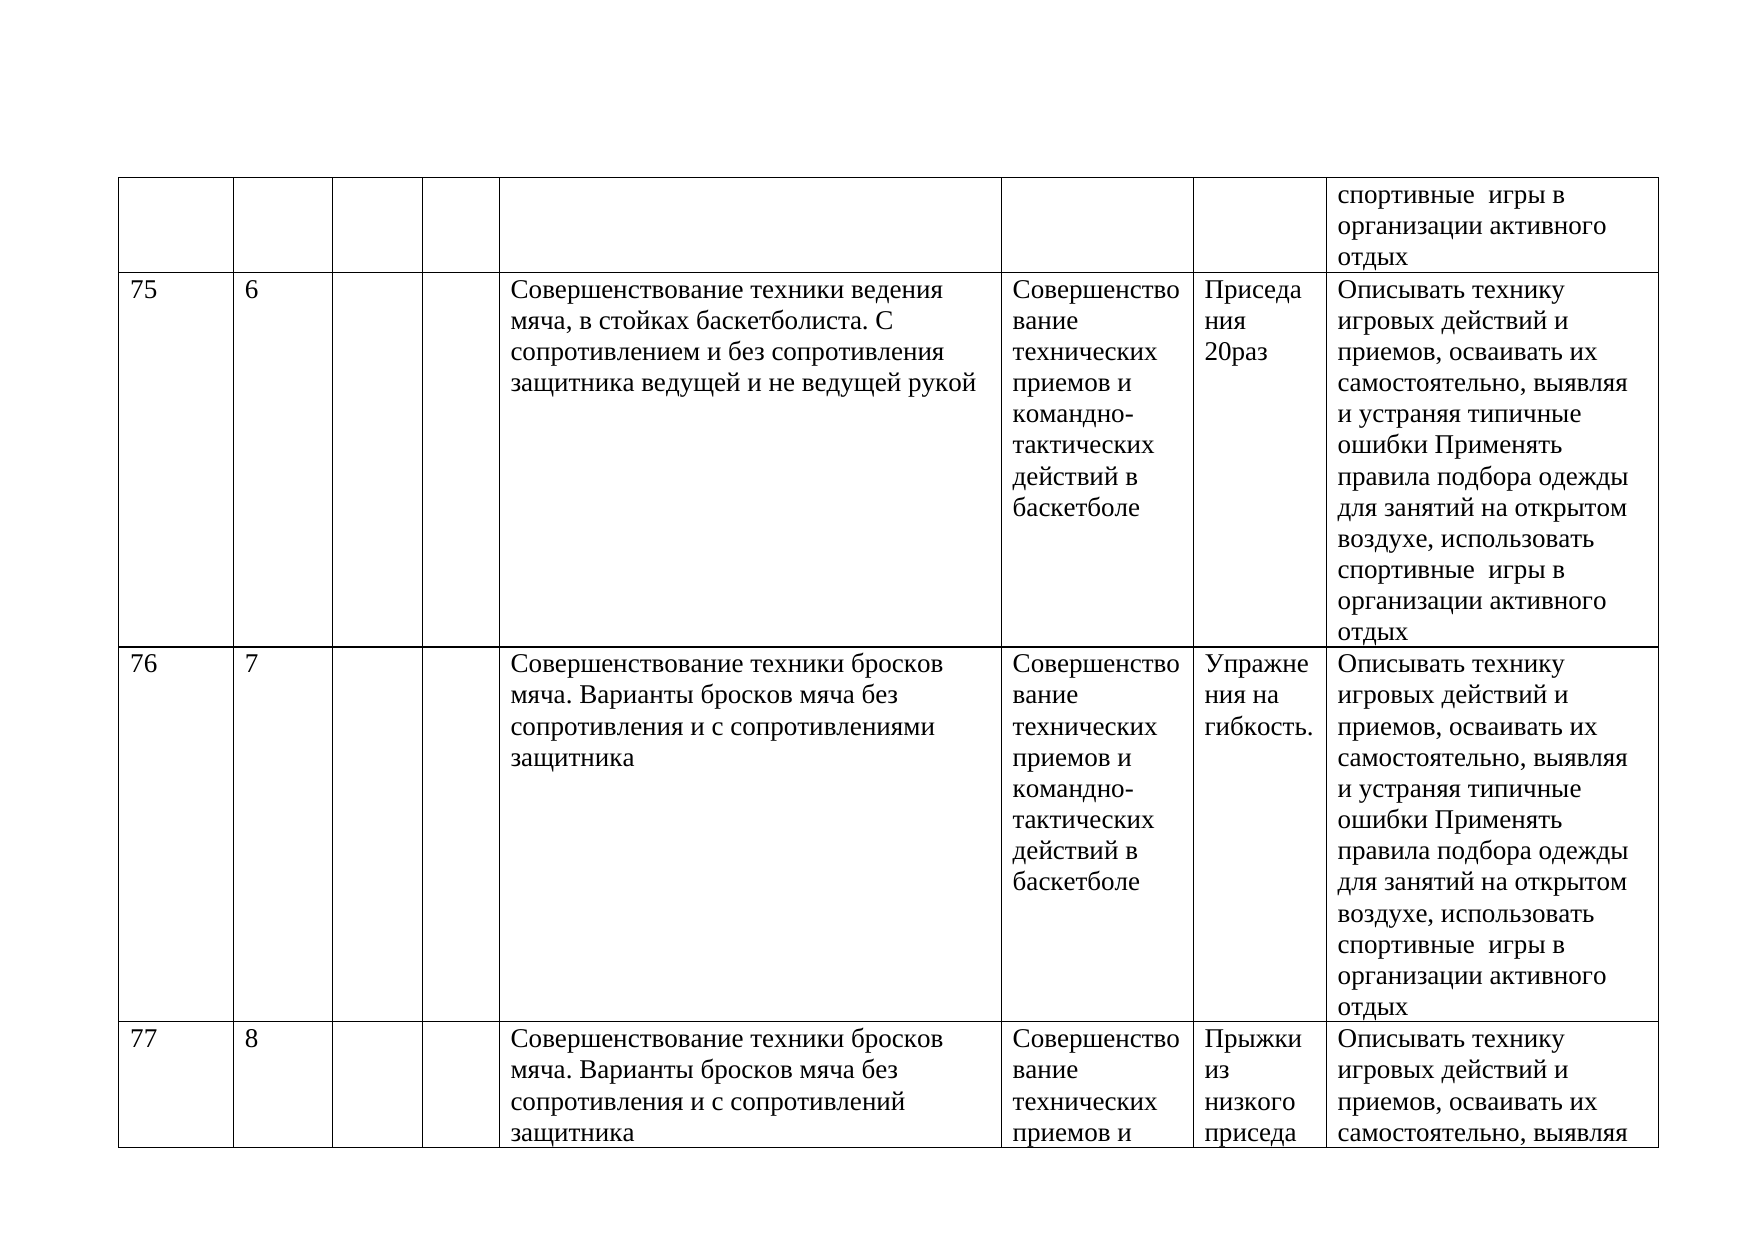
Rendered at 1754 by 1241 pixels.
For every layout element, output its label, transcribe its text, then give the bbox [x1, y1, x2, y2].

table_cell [500, 1022, 1001, 1147]
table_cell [1327, 1022, 1658, 1147]
table_cell Совершенствование техники ведения мяча, в стойках баскетболиста. С сопротивлением и без сопротивления защитника ведущей и не ведущей рукой [500, 273, 1001, 646]
table_cell 8 [234, 1022, 332, 1147]
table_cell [1002, 178, 1193, 272]
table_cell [1194, 1022, 1326, 1147]
table_cell Приседания 20раз [1194, 273, 1326, 646]
table_cell Совершенствование техники бросков мяча. Варианты бросков мяча без сопротивления и с сопротивлениями защитника [500, 648, 1001, 1021]
table_cell 5 [234, 178, 332, 272]
table_cell [423, 178, 499, 272]
table_cell [333, 648, 422, 1021]
table_cell 76 [119, 648, 233, 1021]
table_cell Совершенствование технических приемов и командно-тактических действий в баскетболе [1002, 273, 1193, 646]
table_cell 7 [234, 648, 332, 1021]
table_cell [1002, 1022, 1193, 1147]
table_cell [1327, 178, 1658, 272]
table_cell [423, 1022, 499, 1147]
table_cell [333, 178, 422, 272]
table_cell [423, 273, 499, 646]
table_cell 6 [234, 273, 332, 646]
table_cell Совершенствование технических приемов и командно-тактических действий в баскетболе [1002, 648, 1193, 1021]
table_cell [333, 1022, 422, 1147]
table_cell 74 [119, 178, 233, 272]
table_cell 77 [119, 1022, 233, 1147]
table_cell 75 [119, 273, 233, 646]
table_cell [333, 273, 422, 646]
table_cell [500, 178, 1001, 272]
table_cell Упражнения на гибкость. [1194, 648, 1326, 1021]
table_cell [423, 648, 499, 1021]
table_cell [1194, 178, 1326, 272]
